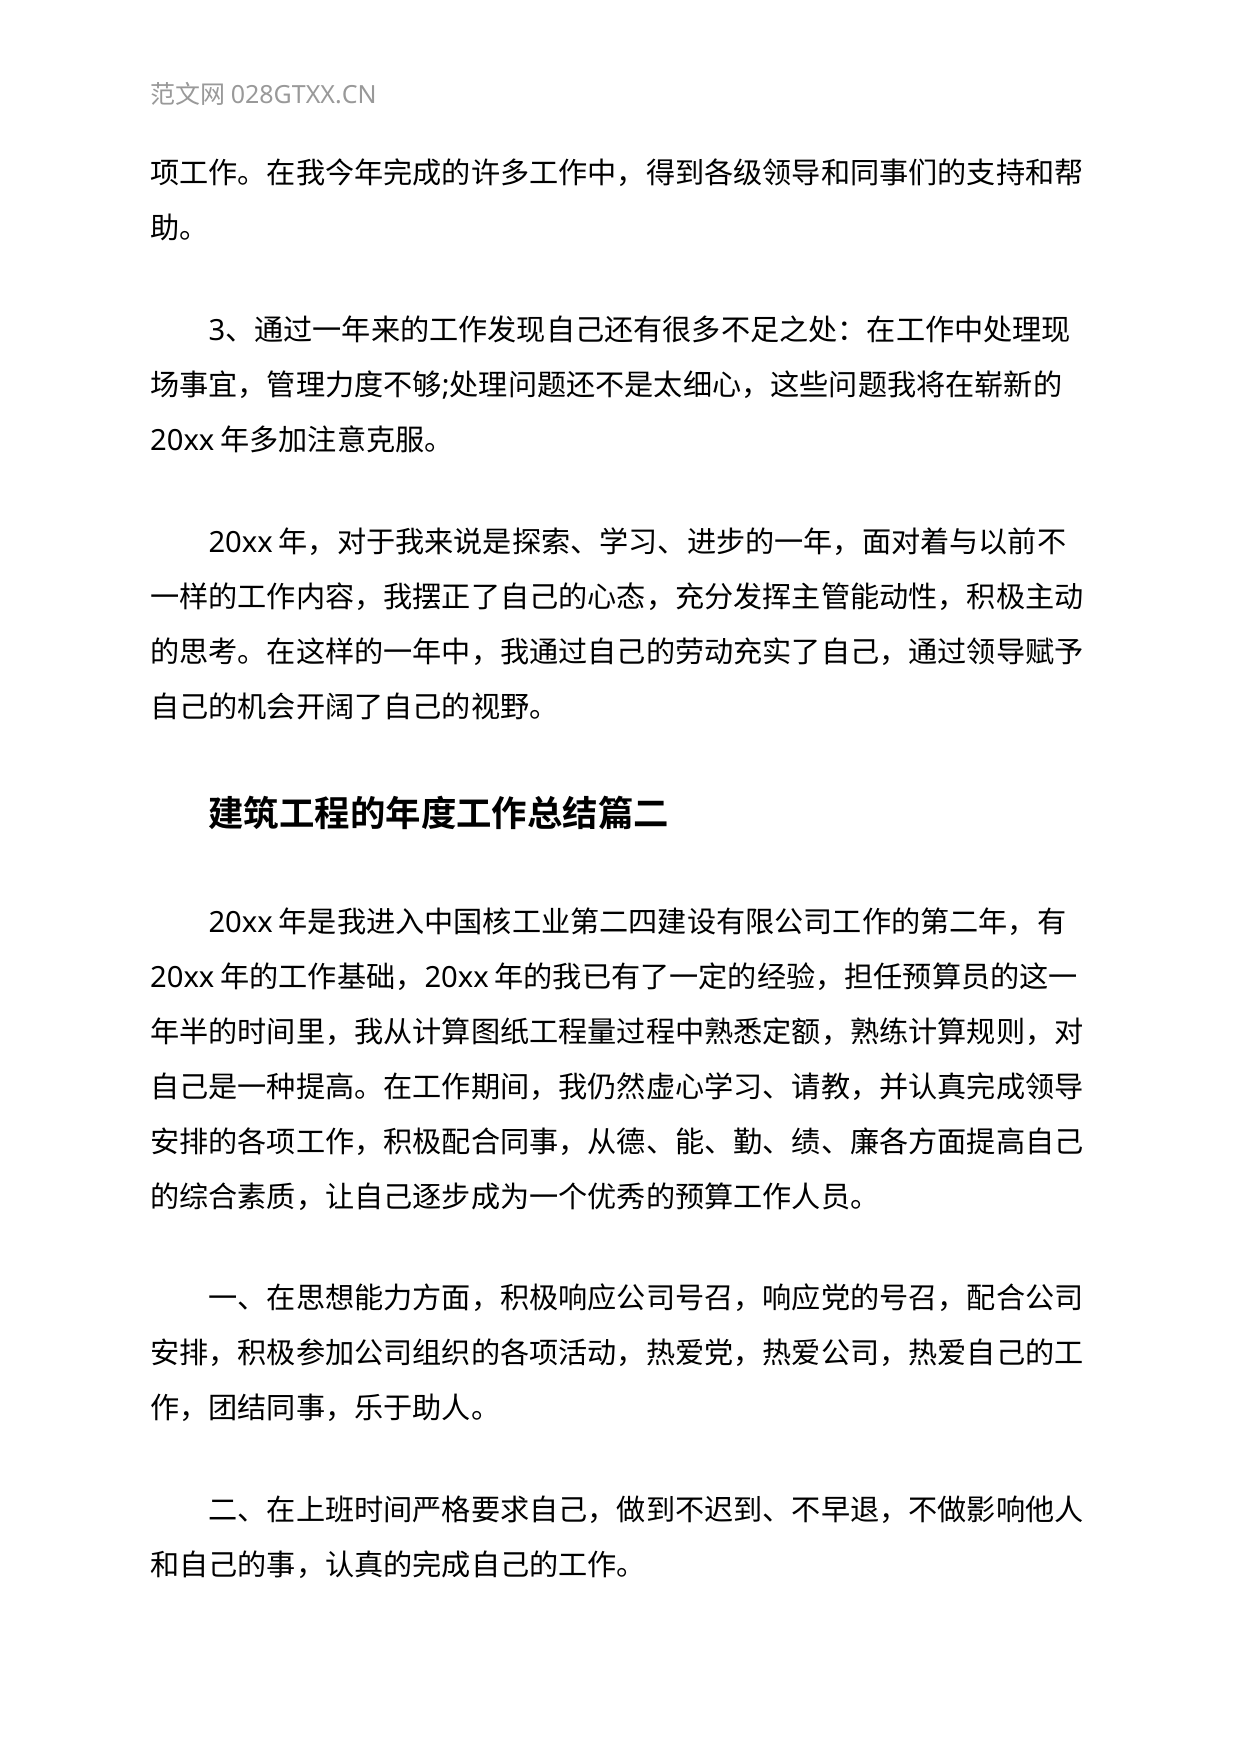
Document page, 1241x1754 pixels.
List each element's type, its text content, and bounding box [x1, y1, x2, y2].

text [150, 150, 1090, 247]
text 一、在思想能力方面，积极响应公司号召，响应党的号召，配合公司安排，积极参加公司组织的各项活动，热爱党，热爱公司，热爱自己的工作，团结同事，乐于助人。 [150, 1275, 1090, 1427]
text 20xx年是我进入中国核工业第二四建设有限公司工作的第二年，有20xx年的工作基础，20xx年的我已有了一定的经验，担任预算员的这一年半的时间里，我从计算图纸工程量过程中熟悉定额，熟练计算规则，对自己是一种提高。在工作期间，我仍然虚心学习、请教，并认真完成领导安排的各项工作，积极配合同事，从德、能、勤、绩、廉各方面提高自己的综合素质，让自己逐步成为一个优秀的预算工作人员。 [150, 899, 1090, 1216]
text 3、通过一年来的工作发现自己还有很多不足之处：在工作中处理现场事宜，管理力度不够;处理问题还不是太细心，这些问题我将在崭新的20xx年多加注意克服。 [150, 307, 1090, 459]
text 20xx年，对于我来说是探索、学习、进步的一年，面对着与以前不一样的工作内容，我摆正了自己的心态，充分发挥主管能动性，积极主动的思考。在这样的一年中，我通过自己的劳动充实了自己，通过领导赋予自己的机会开阔了自己的视野。 [150, 519, 1090, 726]
text 建筑工程的年度工作总结篇二 [150, 785, 1090, 836]
text 二、在上班时间严格要求自己，做到不迟到、不早退，不做影响他人和自己的事，认真的完成自己的工作。 [150, 1487, 1090, 1584]
